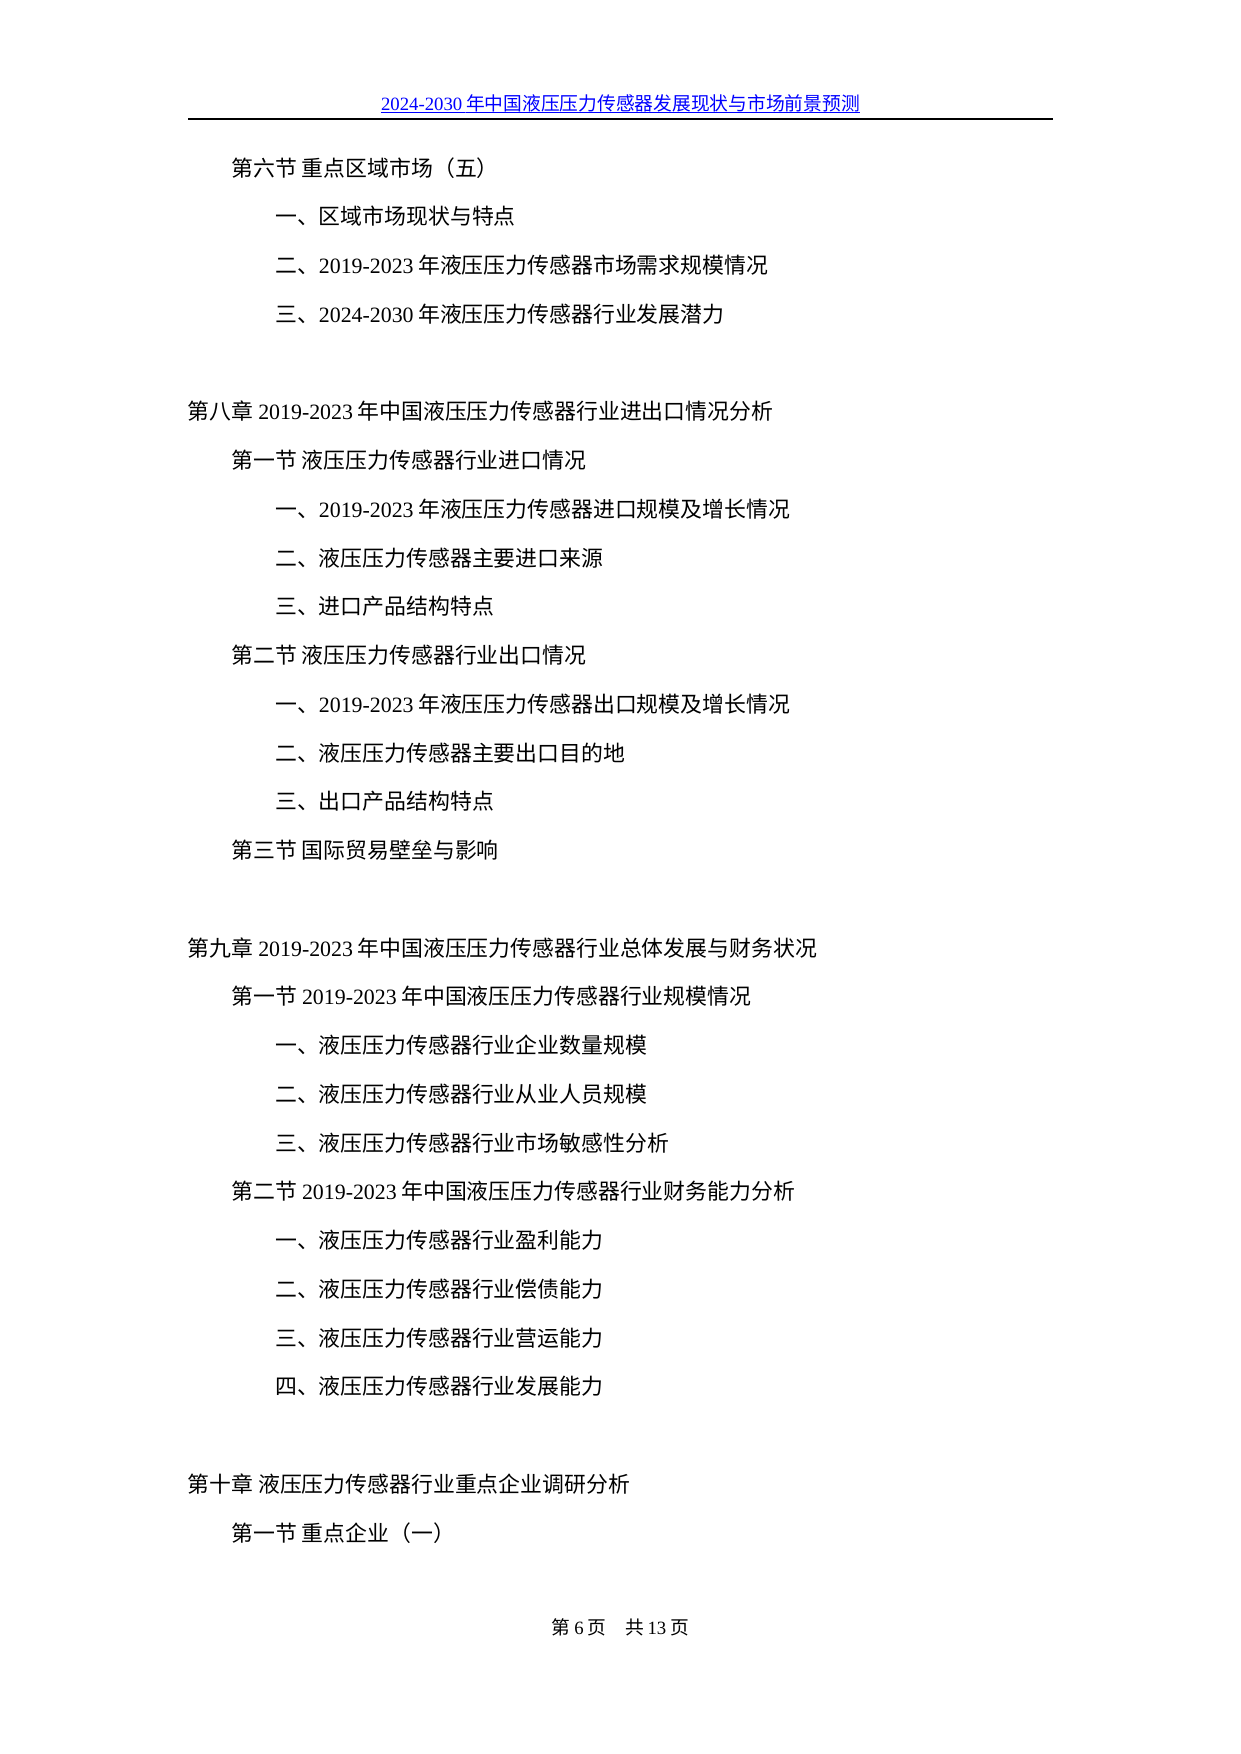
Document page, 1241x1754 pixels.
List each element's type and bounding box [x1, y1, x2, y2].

text [187, 150, 1053, 1548]
